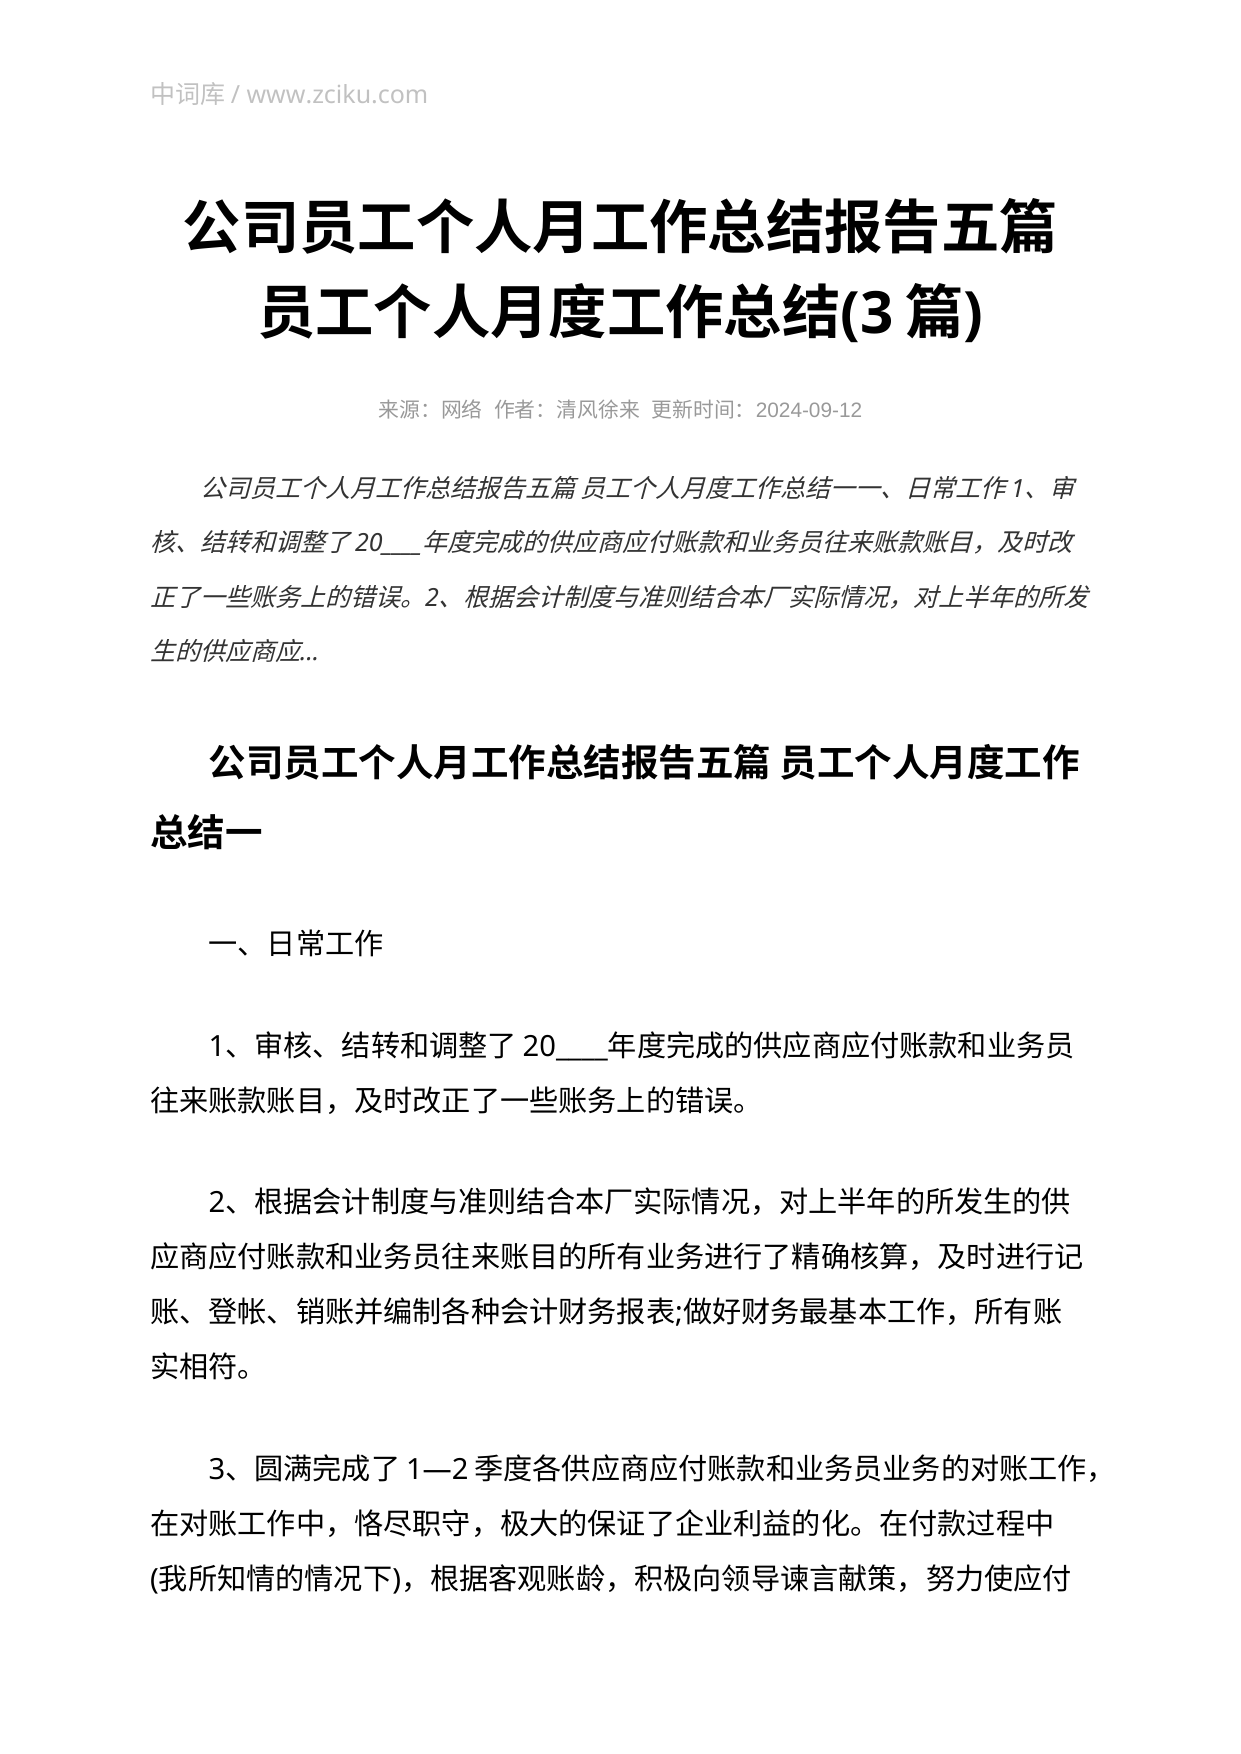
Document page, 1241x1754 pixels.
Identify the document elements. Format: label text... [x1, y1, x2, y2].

text 1、审核、结转和调整了20____年度完成的供应商应付账款和业务员往来账款账目，及时改正了一些账务上的错误。 [150, 1022, 1090, 1119]
text 来源：网络 作者：清风徐来 更新时间：2024-09-12 [150, 397, 1090, 421]
text 2、根据会计制度与准则结合本厂实际情况，对上半年的所发生的供应商应付账款和业务员往来账目的所有业务进行了精确核算，及时进行记账、登帐、销账并编制各种会计财务报表;做好财务最基本工作，所有账实相符。 [150, 1179, 1090, 1386]
text 公司员工个人月工作总结报告五篇 员工个人月度工作总结一一、日常工作1、审核、结转和调整了20____年度完成的供应商应付账款和业务员往来账款账目，及时改正了一些账务上的错误。2、根据会计制度与准则结合本厂实际情况，对上半年的所发生的供应商应... [150, 468, 1090, 668]
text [150, 1446, 1090, 1598]
text 公司员工个人月工作总结报告五篇 员工个人月度工作总结一 [150, 733, 1090, 857]
text 一、日常工作 [150, 921, 1090, 963]
subtitle 公司员工个人月工作总结报告五篇 员工个人月度工作总结(3篇) [150, 181, 1090, 351]
